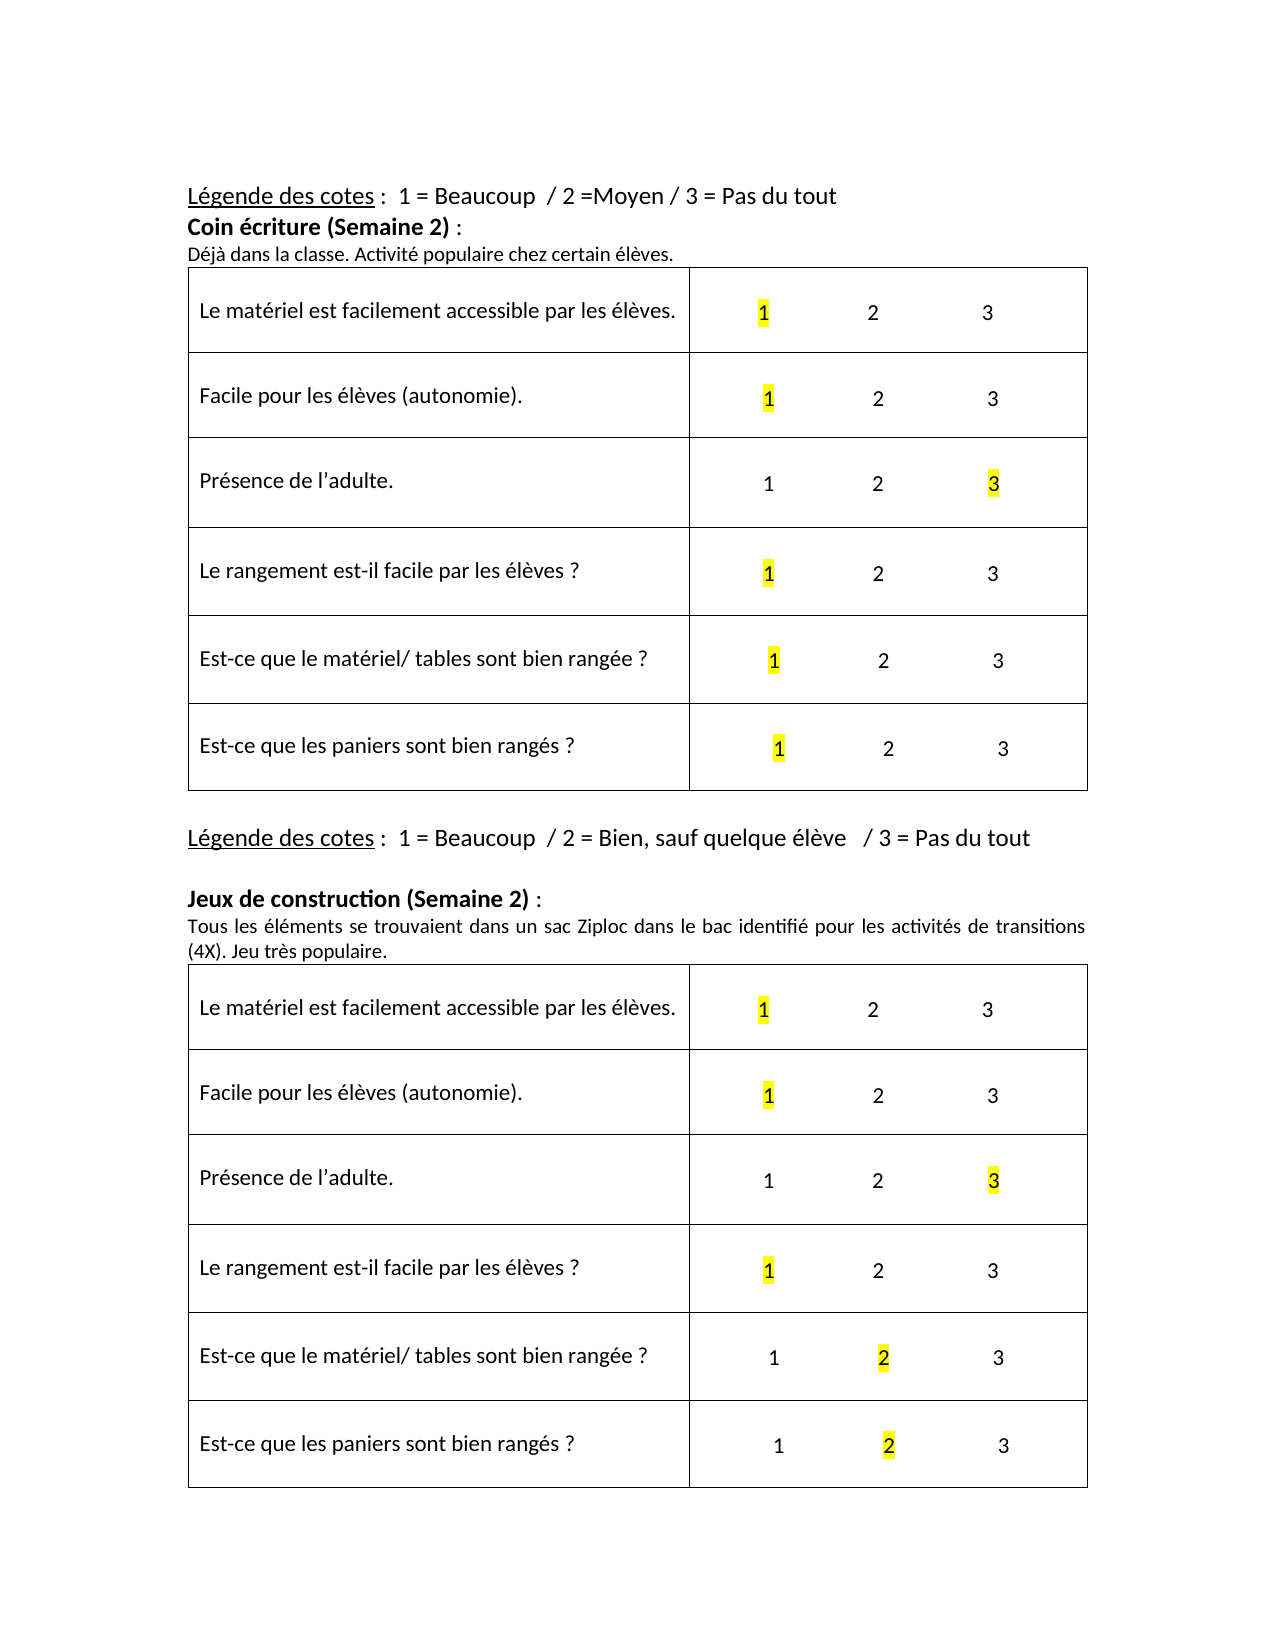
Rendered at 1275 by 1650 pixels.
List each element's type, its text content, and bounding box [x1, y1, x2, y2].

table_header 1 2 3 [690, 268, 1087, 352]
table_cell Est-ce que les paniers sont bien rangés ? [189, 1401, 689, 1487]
table_cell Est-ce que le matériel/ tables sont bien rangée ? [189, 1313, 689, 1399]
text Déjà dans la classe. Activité populaire chez certain élèves. [187, 242, 1087, 267]
table_header Le matériel est facilement accessible par les élèves. [189, 965, 689, 1049]
table_cell 1 2 3 [690, 1225, 1087, 1312]
text Légende des cotes : 1 = Beaucoup / 2 = Bien, sauf quelque élève / 3 = Pas du tout [187, 822, 1087, 852]
table_cell Le rangement est-il facile par les élèves ? [189, 1225, 689, 1312]
table_cell 1 2 3 [690, 616, 1087, 702]
table_cell Est-ce que le matériel/ tables sont bien rangée ? [189, 616, 689, 702]
table_cell 1 2 3 [690, 1313, 1087, 1399]
table_cell Est-ce que les paniers sont bien rangés ? [189, 704, 689, 790]
table_header Le matériel est facilement accessible par les élèves. [189, 268, 689, 352]
table_cell 1 2 3 [690, 1050, 1087, 1134]
text Légende des cotes : 1 = Beaucoup / 2 =Moyen / 3 = Pas du tout [187, 181, 1087, 211]
table_cell 1 2 3 [690, 528, 1087, 615]
table_cell 1 2 3 [690, 353, 1087, 437]
table_header 1 2 3 [690, 965, 1087, 1049]
text Coin écriture (Semaine 2) : [187, 211, 1087, 242]
table_cell 1 2 3 [690, 704, 1087, 790]
table_cell 1 2 3 [690, 1135, 1087, 1224]
table_cell Facile pour les élèves (autonomie). [189, 353, 689, 437]
text Jeux de construction (Semaine 2) : [187, 883, 1087, 913]
table_cell Présence de l’adulte. [189, 1135, 689, 1224]
table_cell 1 2 3 [690, 1401, 1087, 1487]
text Tous les éléments se trouvaient dans un sac Ziploc dans le bac identifié pour les activités de transitions (4X). Jeu très populaire. [187, 913, 1087, 964]
table_cell Présence de l’adulte. [189, 438, 689, 527]
table_cell Facile pour les élèves (autonomie). [189, 1050, 689, 1134]
table_cell 1 2 3 [690, 438, 1087, 527]
table_cell Le rangement est-il facile par les élèves ? [189, 528, 689, 615]
